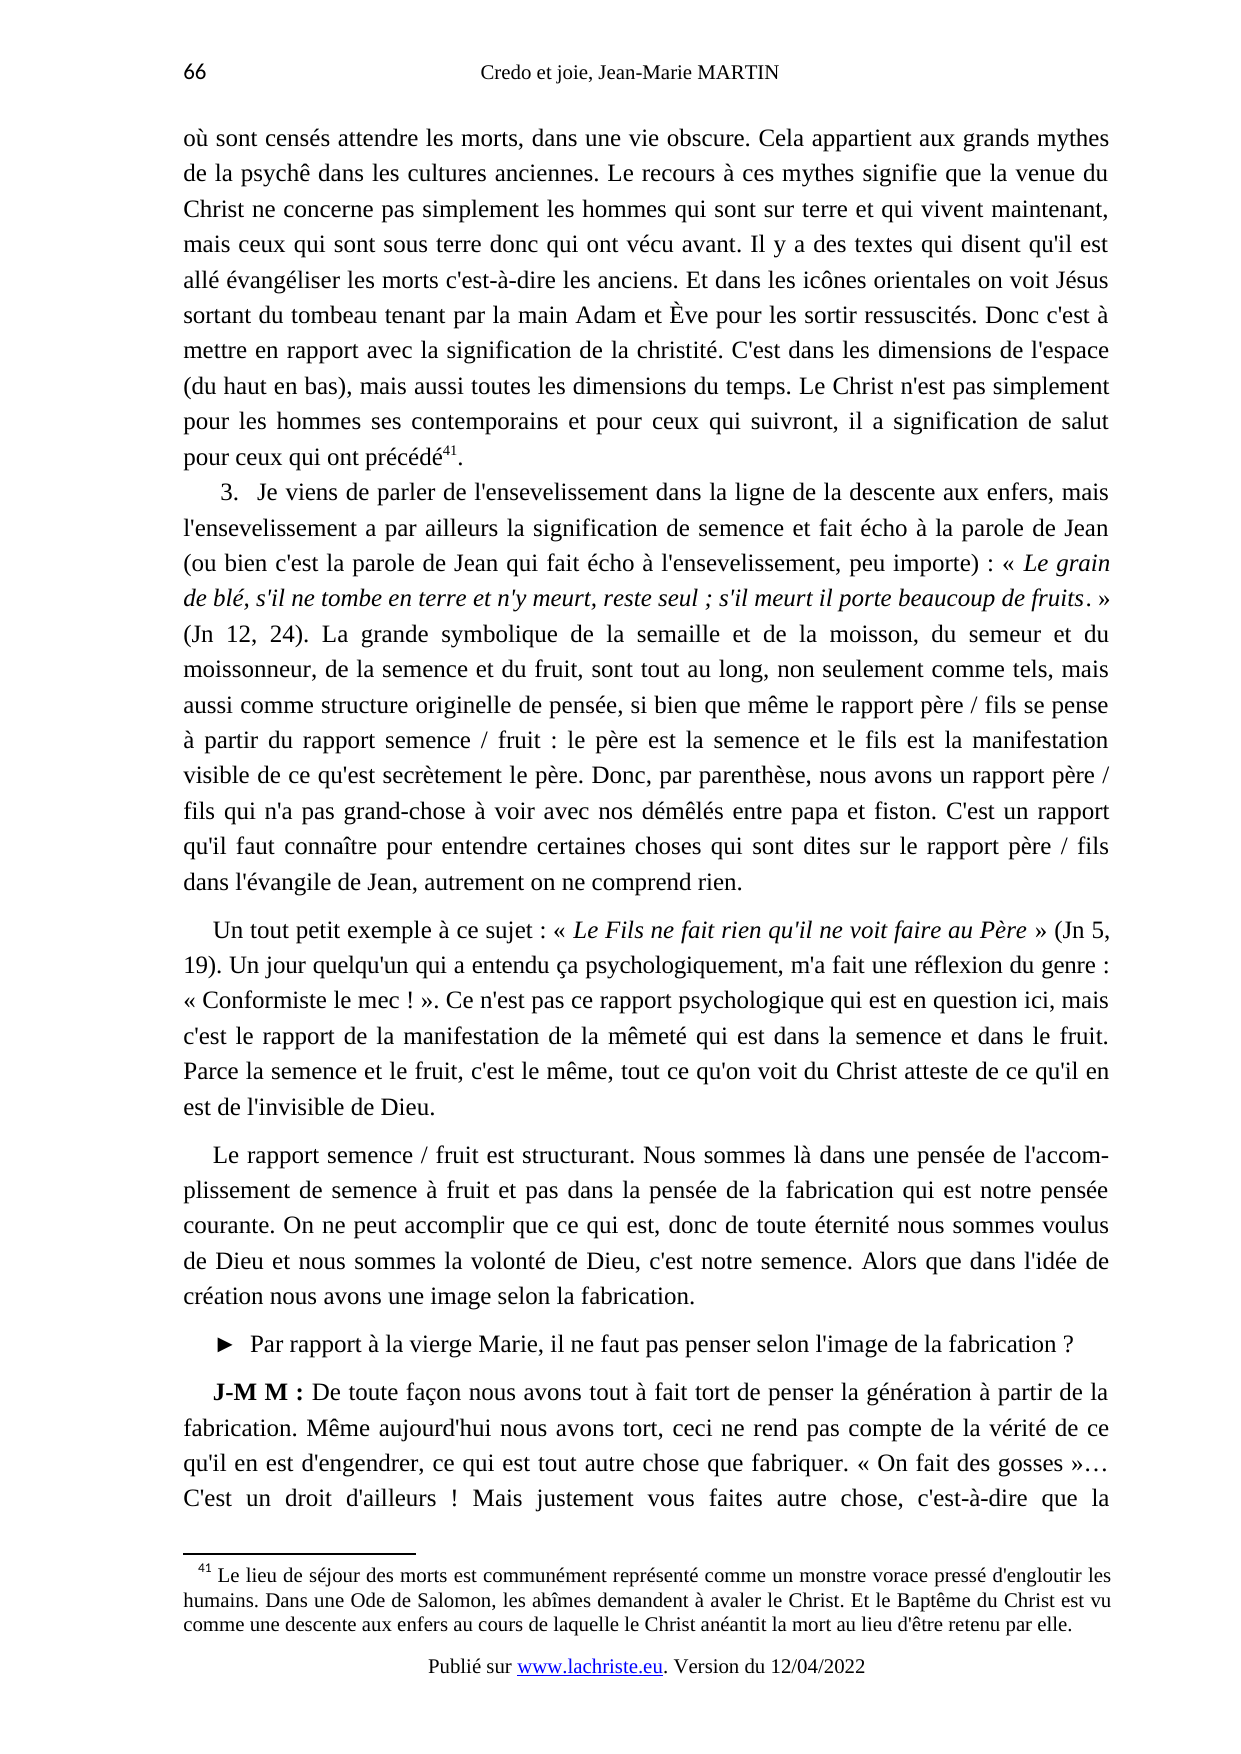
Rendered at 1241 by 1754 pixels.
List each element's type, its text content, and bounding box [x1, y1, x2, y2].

text Le rapport semence / fruit est structurant. Nous sommes là dans une pensée de l'accom-plissement de semence à fruit et pas dans la pensée de la fabrication qui est notre pensée courante. On ne peut accomplir que ce qui est, donc de toute éternité nous sommes voulus de Dieu et nous sommes la volonté de Dieu, c'est notre semence. Alors que dans l'idée de création nous avons une image selon la fabrication. [183, 1135, 1110, 1312]
text ► Par rapport à la vierge Marie, il ne faut pas penser selon l'image de la fabrication ? [183, 1324, 1110, 1360]
text Un tout petit exemple à ce sujet : « Le Fils ne fait rien qu'il ne voit faire au Père » (Jn 5, 19). Un jour quelqu'un qui a entendu ça psychologiquement, m'a fait une réflexion du genre : « Conformiste le mec ! ». Ce n'est pas ce rapport psychologique qui est en question ici, mais c'est le rapport de la manifestation de la mêmeté qui est dans la semence et dans le fruit. Parce la semence et le fruit, c'est le même, tout ce qu'on voit du Christ atteste de ce qu'il en est de l'invisible de Dieu. [183, 910, 1110, 1122]
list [183, 118, 1110, 472]
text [183, 1372, 1110, 1514]
list Je viens de parler de l'ensevelissement dans la ligne de la descente aux enfers, mais l'ensevelissement a par ailleurs la signification de semence et fait écho à la parole de Jean (ou bien c'est la parole de Jean qui fait écho à l'ensevelissement, peu importe) : « Le grain de blé, s'il ne tombe en terre et n'y meurt, reste seul ; s'il meurt il porte beaucoup de fruits. » (Jn 12, 24). La grande symbolique de la semaille et de la moisson, du semeur et du moissonneur, de la semence et du fruit, sont tout au long, non seulement comme tels, mais aussi comme structure originelle de pensée, si bien que même le rapport père / fils se pense à partir du rapport semence / fruit : le père est la semence et le fils est la manifestation visible de ce qu'est secrètement le père. Donc, par parenthèse, nous avons un rapport père / fils qui n'a pas grand-chose à voir avec nos démêlés entre papa et fiston. C'est un rapport qu'il faut connaître pour entendre certaines choses qui sont dites sur le rapport père / fils dans l'évangile de Jean, autrement on ne comprend rien. [183, 472, 1110, 897]
